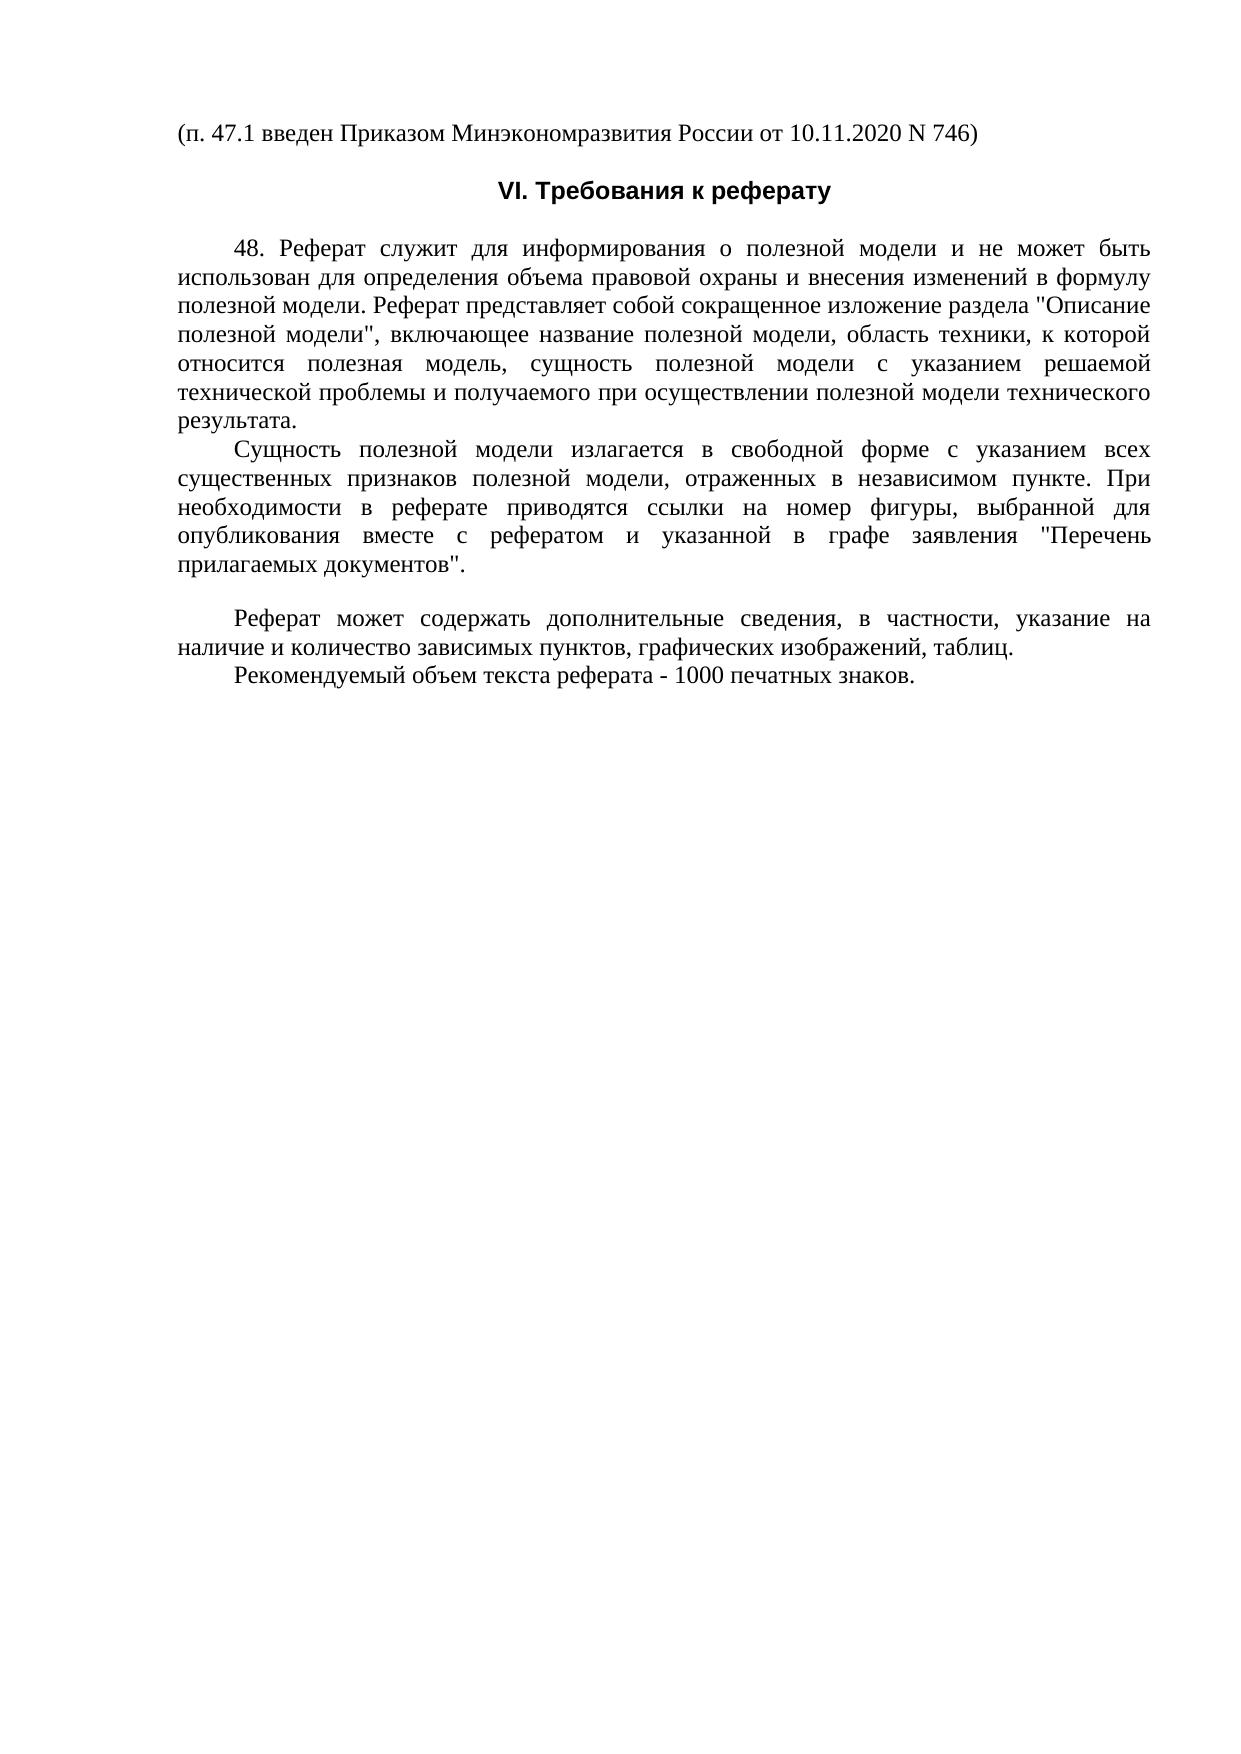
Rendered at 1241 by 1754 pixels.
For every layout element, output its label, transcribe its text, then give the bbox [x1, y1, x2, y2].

text Рекомендуемый объем текста реферата - 1000 печатных знаков. [177, 661, 1152, 689]
title VI. Требования к реферату [177, 176, 1152, 204]
text (п. 47.1 введен Приказом Минэкономразвития России от 10.11.2020 N 746) [177, 118, 1152, 147]
text Реферат может содержать дополнительные сведения, в частности, указание на наличие и количество зависимых пунктов, графических изображений, таблиц. [177, 603, 1152, 661]
text 48. Реферат служит для информирования о полезной модели и не может быть использован для определения объема правовой охраны и внесения изменений в формулу полезной модели. Реферат представляет собой сокращенное изложение раздела "Описание полезной модели", включающее название полезной модели, область техники, к которой относится полезная модель, сущность полезной модели с указанием решаемой технической проблемы и получаемого при осуществлении полезной модели технического результата. [177, 233, 1152, 434]
text Сущность полезной модели излагается в свободной форме с указанием всех существенных признаков полезной модели, отраженных в независимом пункте. При необходимости в реферате приводятся ссылки на номер фигуры, выбранной для опубликования вместе с рефератом и указанной в графе заявления "Перечень прилагаемых документов". [177, 434, 1152, 578]
